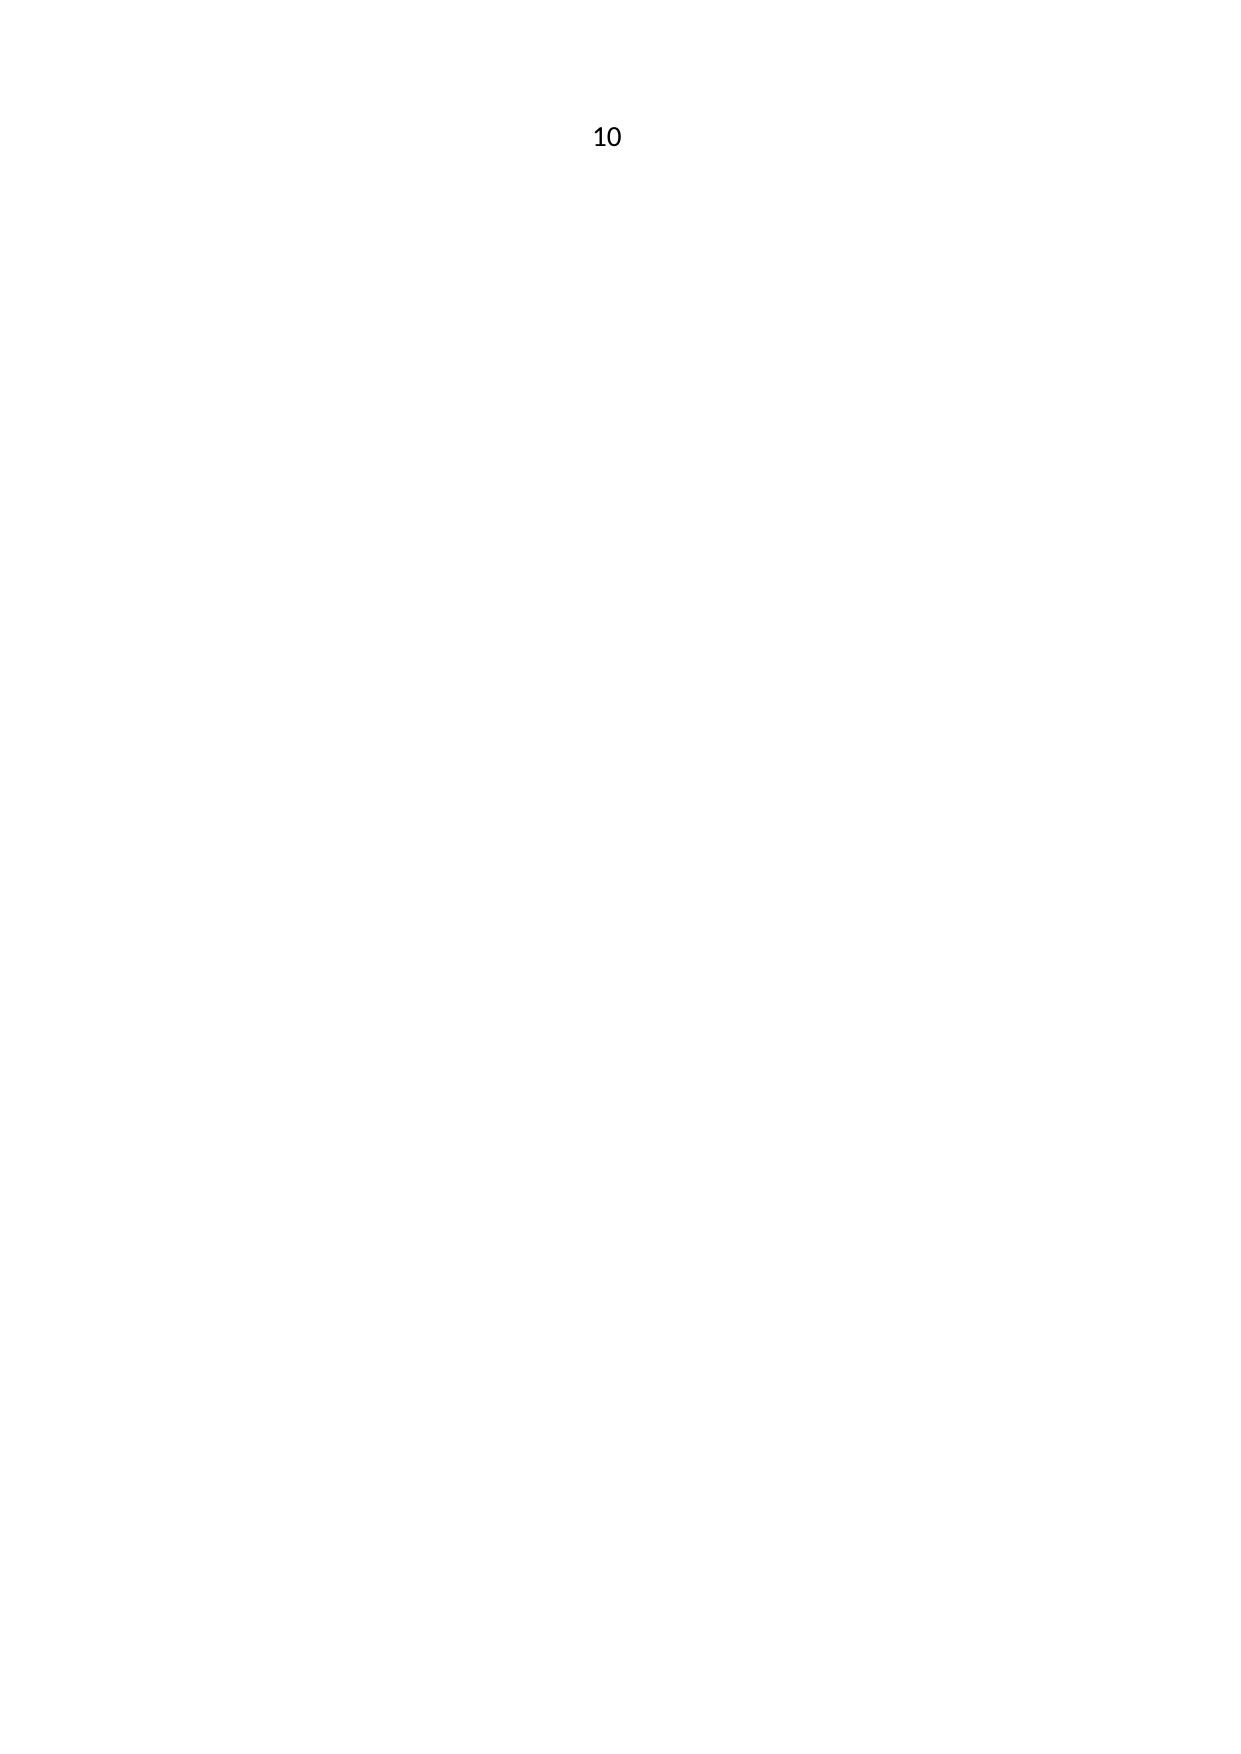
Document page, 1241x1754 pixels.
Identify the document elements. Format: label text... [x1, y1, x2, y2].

text 10 [177, 118, 1152, 154]
